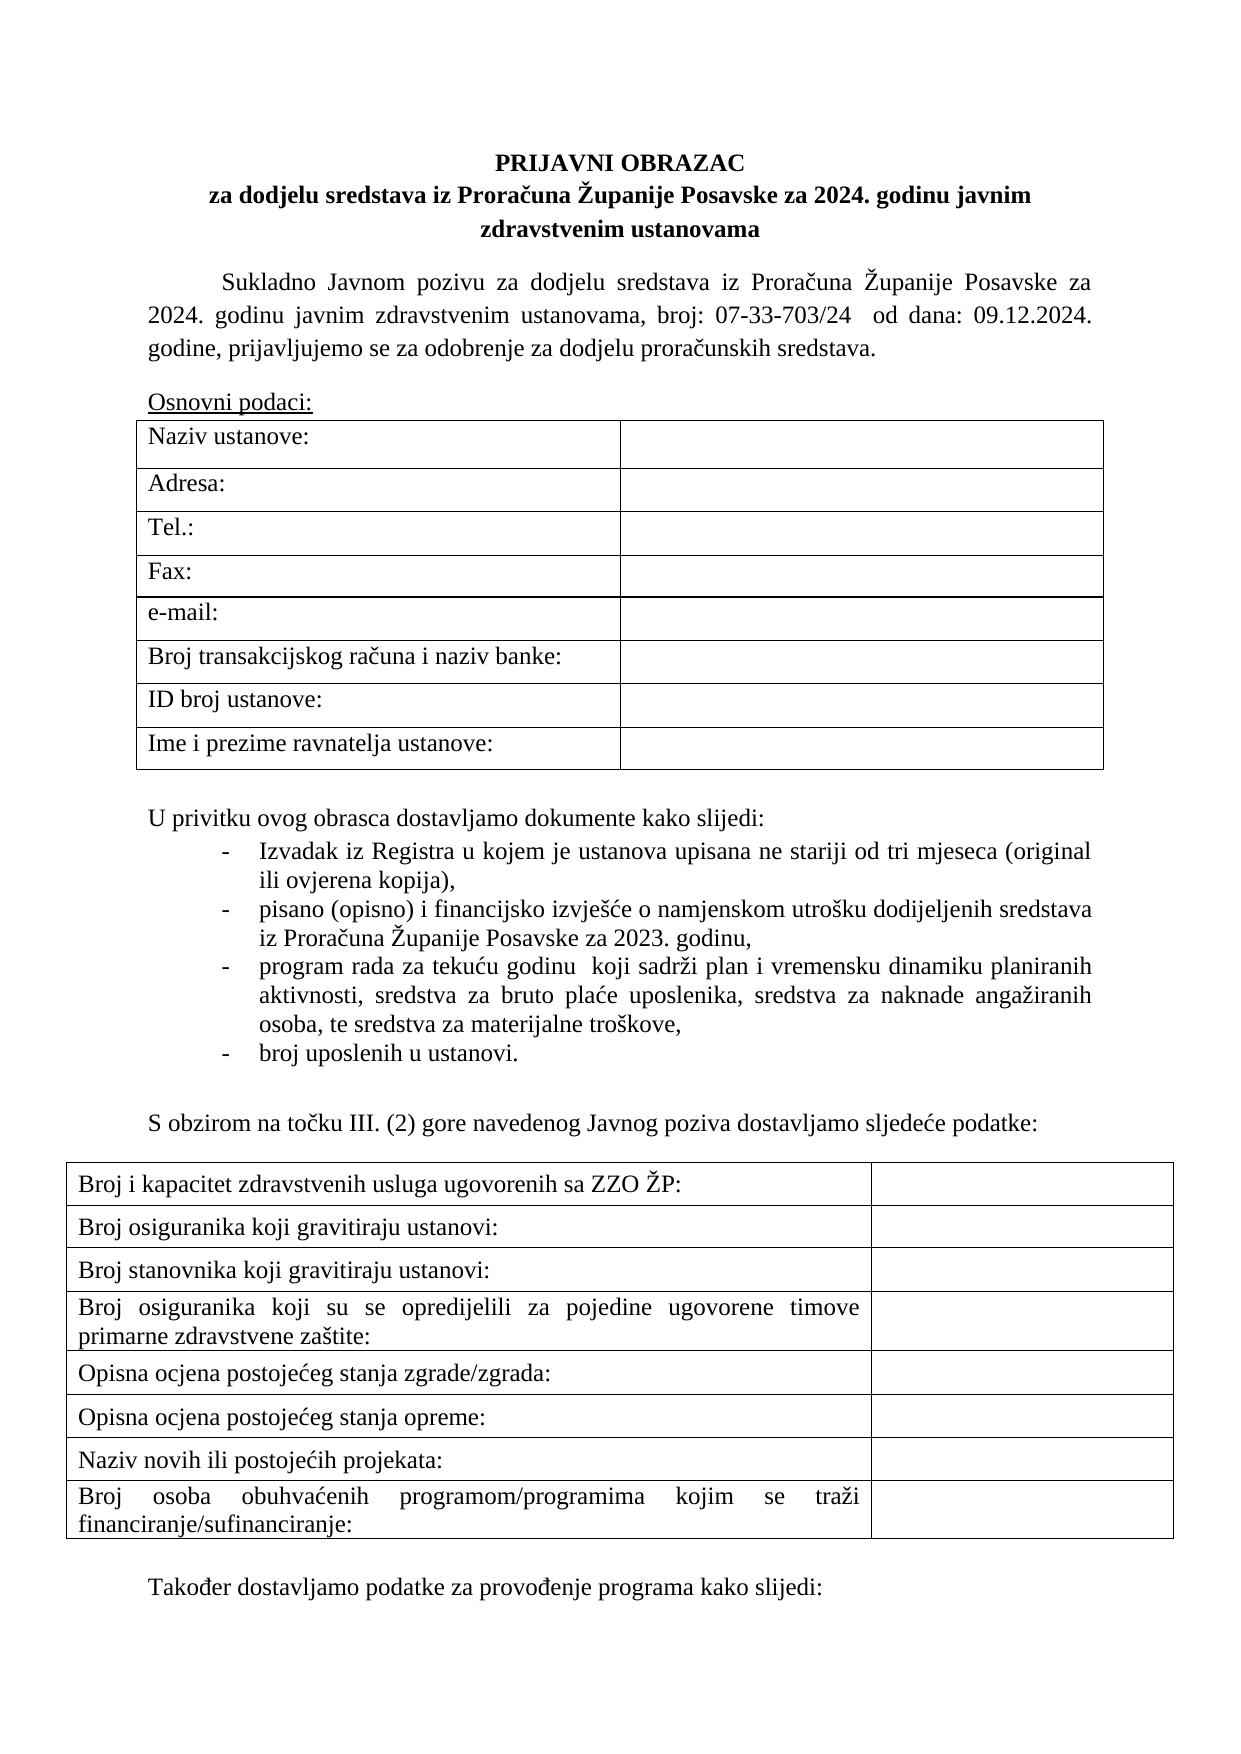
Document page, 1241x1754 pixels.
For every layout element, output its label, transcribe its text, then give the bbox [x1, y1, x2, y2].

table_header [872, 1163, 1173, 1205]
table_cell [872, 1248, 1173, 1291]
list S obzirom na točku III. (2) gore navedenog Javnog poziva dostavljamo sljedeće podatke: [148, 1108, 1093, 1136]
list Izvadak iz Registra u kojem je ustanova upisana ne stariji od tri mjeseca (original ili ovjerena kopija), [221, 836, 1093, 894]
table_cell [872, 1351, 1173, 1394]
table_cell Broj osoba obuhvaćenih programom/programima kojim se traži financiranje/sufinanciranje: [67, 1481, 871, 1538]
table_cell Naziv novih ili postojećih projekata: [67, 1438, 871, 1480]
text PRIJAVNI OBRAZAC [148, 148, 1093, 176]
table_header Naziv ustanove: [137, 421, 620, 467]
list Također dostavljamo podatke za provođenje programa kako slijedi: [148, 1572, 1093, 1601]
list pisano (opisno) i financijsko izvješće o namjenskom utrošku dodijeljenih sredstava iz Proračuna Županije Posavske za 2023. godinu, [221, 894, 1093, 951]
table_cell e-mail: [137, 598, 620, 640]
table_cell Adresa: [137, 469, 620, 511]
text Osnovni podaci: [148, 387, 1093, 416]
table_header [621, 421, 1103, 467]
table_cell [621, 598, 1103, 640]
table_cell [872, 1481, 1173, 1538]
table_cell Opisna ocjena postojećeg stanja opreme: [67, 1395, 871, 1437]
table_cell [621, 641, 1103, 683]
text Sukladno Javnom pozivu za dodjelu sredstava iz Proračuna Županije Posavske za 2024. godinu javnim zdravstvenim ustanovama, broj: 07-33-703/24 od dana: 09.12.2024. godine, prijavljujemo se za odobrenje za dodjelu proračunskih sredstava. [148, 267, 1093, 362]
table_cell [872, 1206, 1173, 1247]
table_cell Opisna ocjena postojećeg stanja zgrade/zgrada: [67, 1351, 871, 1394]
table_header Broj i kapacitet zdravstvenih usluga ugovorenih sa ZZO ŽP: [67, 1163, 871, 1205]
table_cell Ime i prezime ravnatelja ustanove: [137, 728, 620, 769]
table_cell [621, 728, 1103, 769]
list broj uposlenih u ustanovi. [221, 1038, 1093, 1066]
table_cell [621, 556, 1103, 596]
list program rada za tekuću godinu koji sadrži plan i vremensku dinamiku planiranih aktivnosti, sredstva za bruto plaće uposlenika, sredstva za naknade angažiranih osoba, te sredstva za materijalne troškove, [221, 951, 1093, 1038]
table_cell [621, 684, 1103, 727]
table_cell [621, 512, 1103, 555]
text za dodjelu sredstava iz Proračuna Županije Posavske za 2024. godinu javnim zdravstvenim ustanovama [148, 181, 1093, 242]
table_cell Broj osiguranika koji su se opredijelili za pojedine ugovorene timove primarne zdravstvene zaštite: [67, 1292, 871, 1350]
table_cell [872, 1292, 1173, 1350]
text U privitku ovog obrasca dostavljamo dokumente kako slijedi: [148, 803, 1093, 832]
table_cell Broj osiguranika koji gravitiraju ustanovi: [67, 1206, 871, 1247]
table_cell Tel.: [137, 512, 620, 555]
table_cell [621, 469, 1103, 511]
table_cell Broj stanovnika koji gravitiraju ustanovi: [67, 1248, 871, 1291]
table_cell [872, 1395, 1173, 1437]
table_cell Broj transakcijskog računa i naziv banke: [137, 641, 620, 683]
table_cell [872, 1438, 1173, 1480]
table_cell Fax: [137, 556, 620, 596]
table_cell ID broj ustanove: [137, 684, 620, 727]
